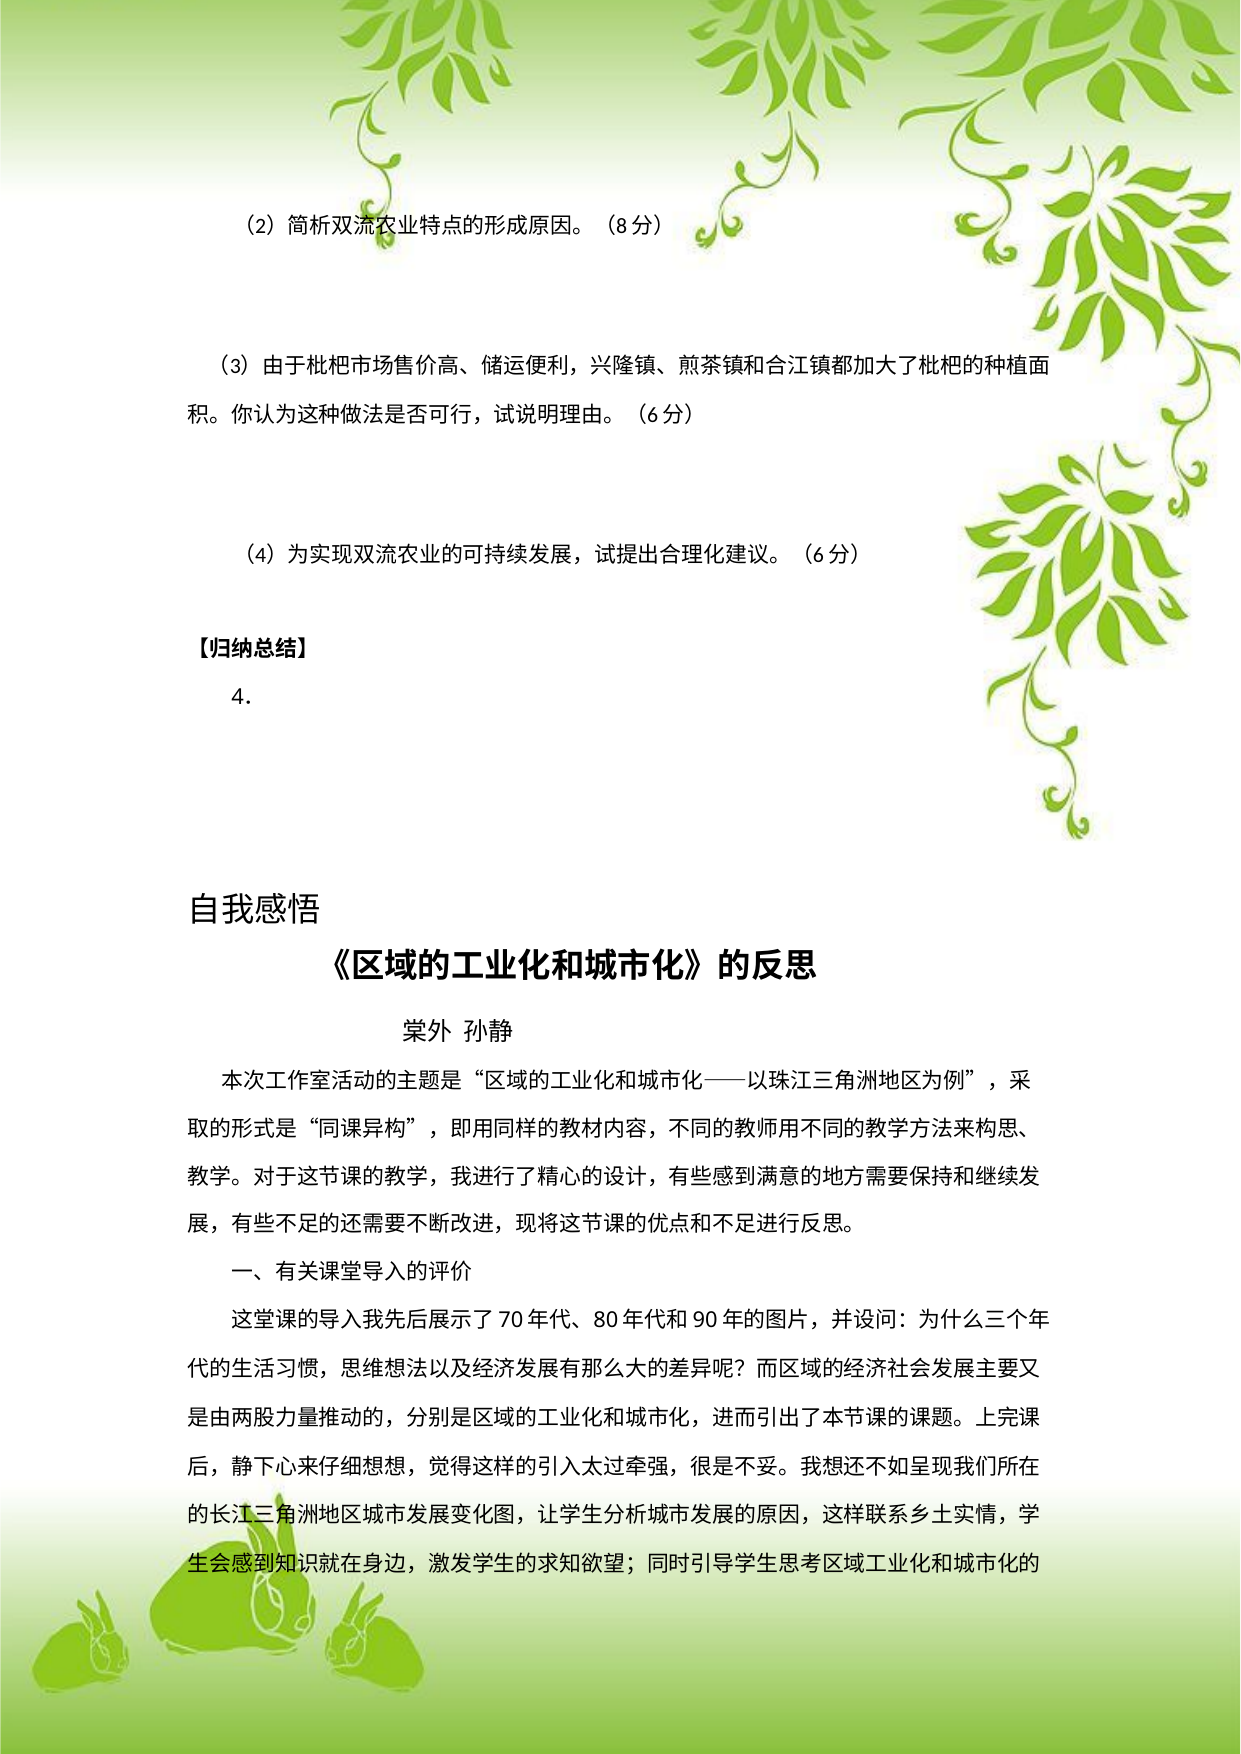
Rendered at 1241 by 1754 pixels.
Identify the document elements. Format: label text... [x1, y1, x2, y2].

text （2）简析双流农业特点的形成原因。（8分） [187, 208, 1053, 240]
text 棠外 孙静 本次工作室活动的主题是“区域的工业化和城市化——以珠江三角洲地区为例”，采取的形式是“同课异构”，即用同样的教材内容，不同的教师用不同的教学方法来构思、教学。对于这节课的教学，我进行了精心的设计，有些感到满意的地方需要保持和继续发展，有些不足的还需要不断改进，现将这节课的优点和不足进行反思。 [187, 1011, 1053, 1238]
text 自我感悟 [187, 874, 1053, 939]
text 《区域的工业化和城市化》的反思 [187, 939, 1053, 987]
text 【归纳总结】 [187, 631, 1053, 663]
text （3）由于枇杷市场售价高、储运便利，兴隆镇、煎茶镇和合江镇都加大了枇杷的种植面积。你认为这种做法是否可行，试说明理由。（6分） [187, 348, 1053, 429]
picture [0, 0, 1241, 1754]
text （4）为实现双流农业的可持续发展，试提出合理化建议。（6分） [187, 537, 1053, 569]
text 一、有关课堂导入的评价 [187, 1254, 1053, 1286]
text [187, 1302, 1053, 1578]
